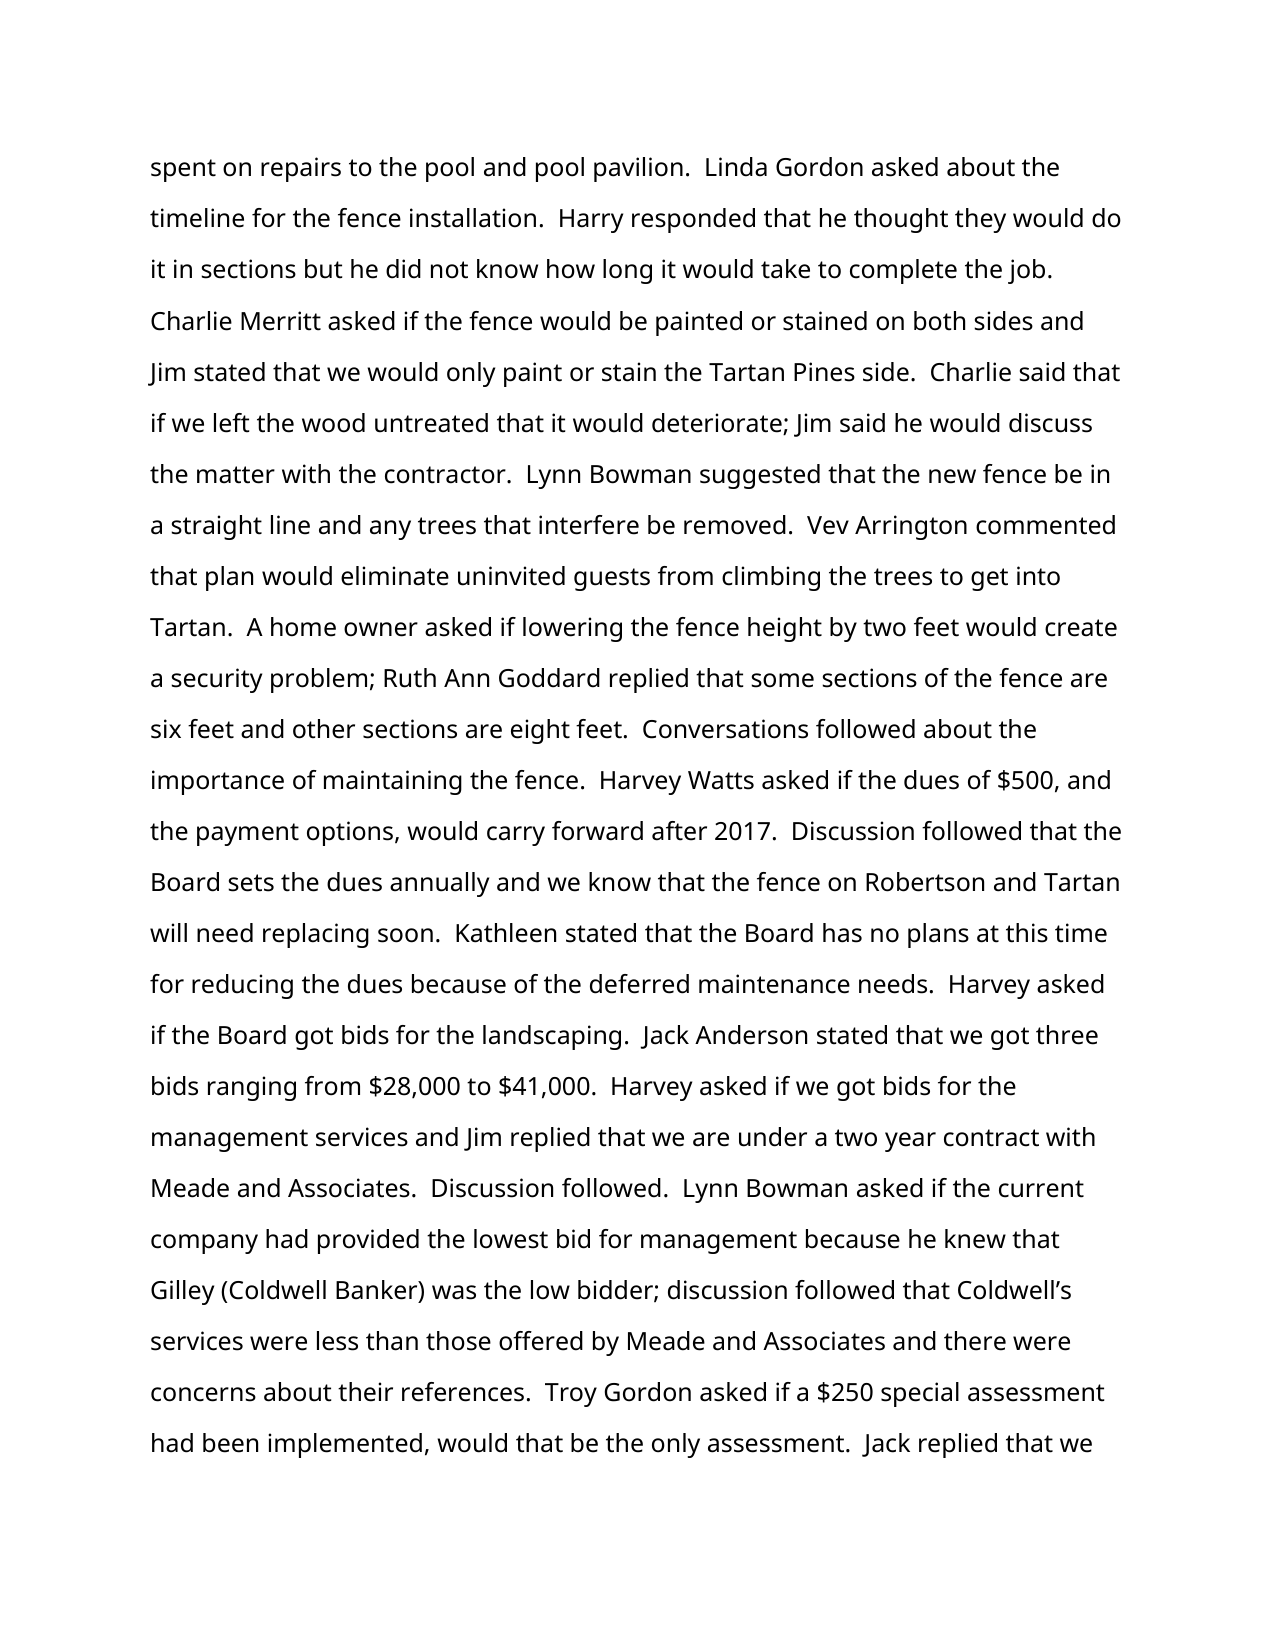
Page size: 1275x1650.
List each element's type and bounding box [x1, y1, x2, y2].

text [150, 150, 1125, 1460]
